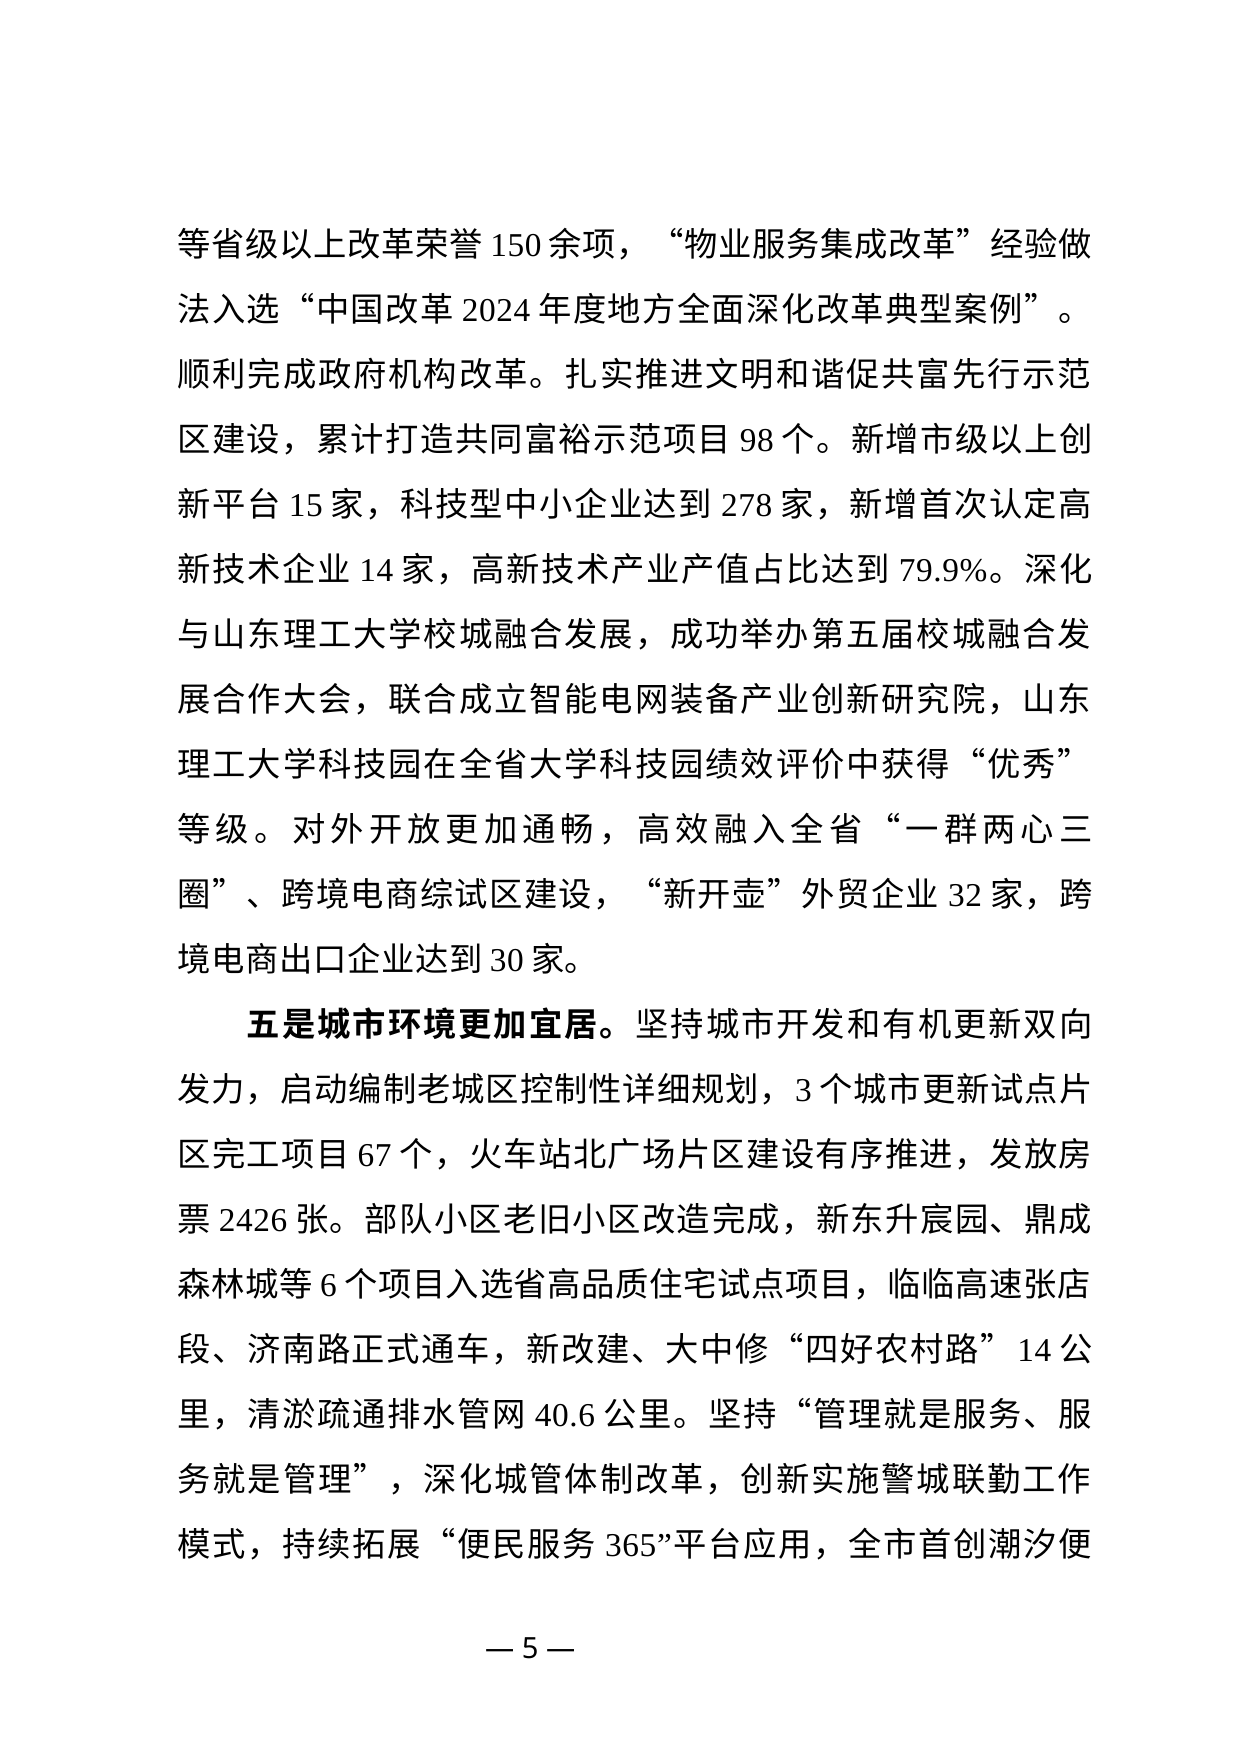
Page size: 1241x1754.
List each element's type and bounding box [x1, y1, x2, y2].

text [177, 209, 1093, 989]
text [177, 989, 1093, 1574]
